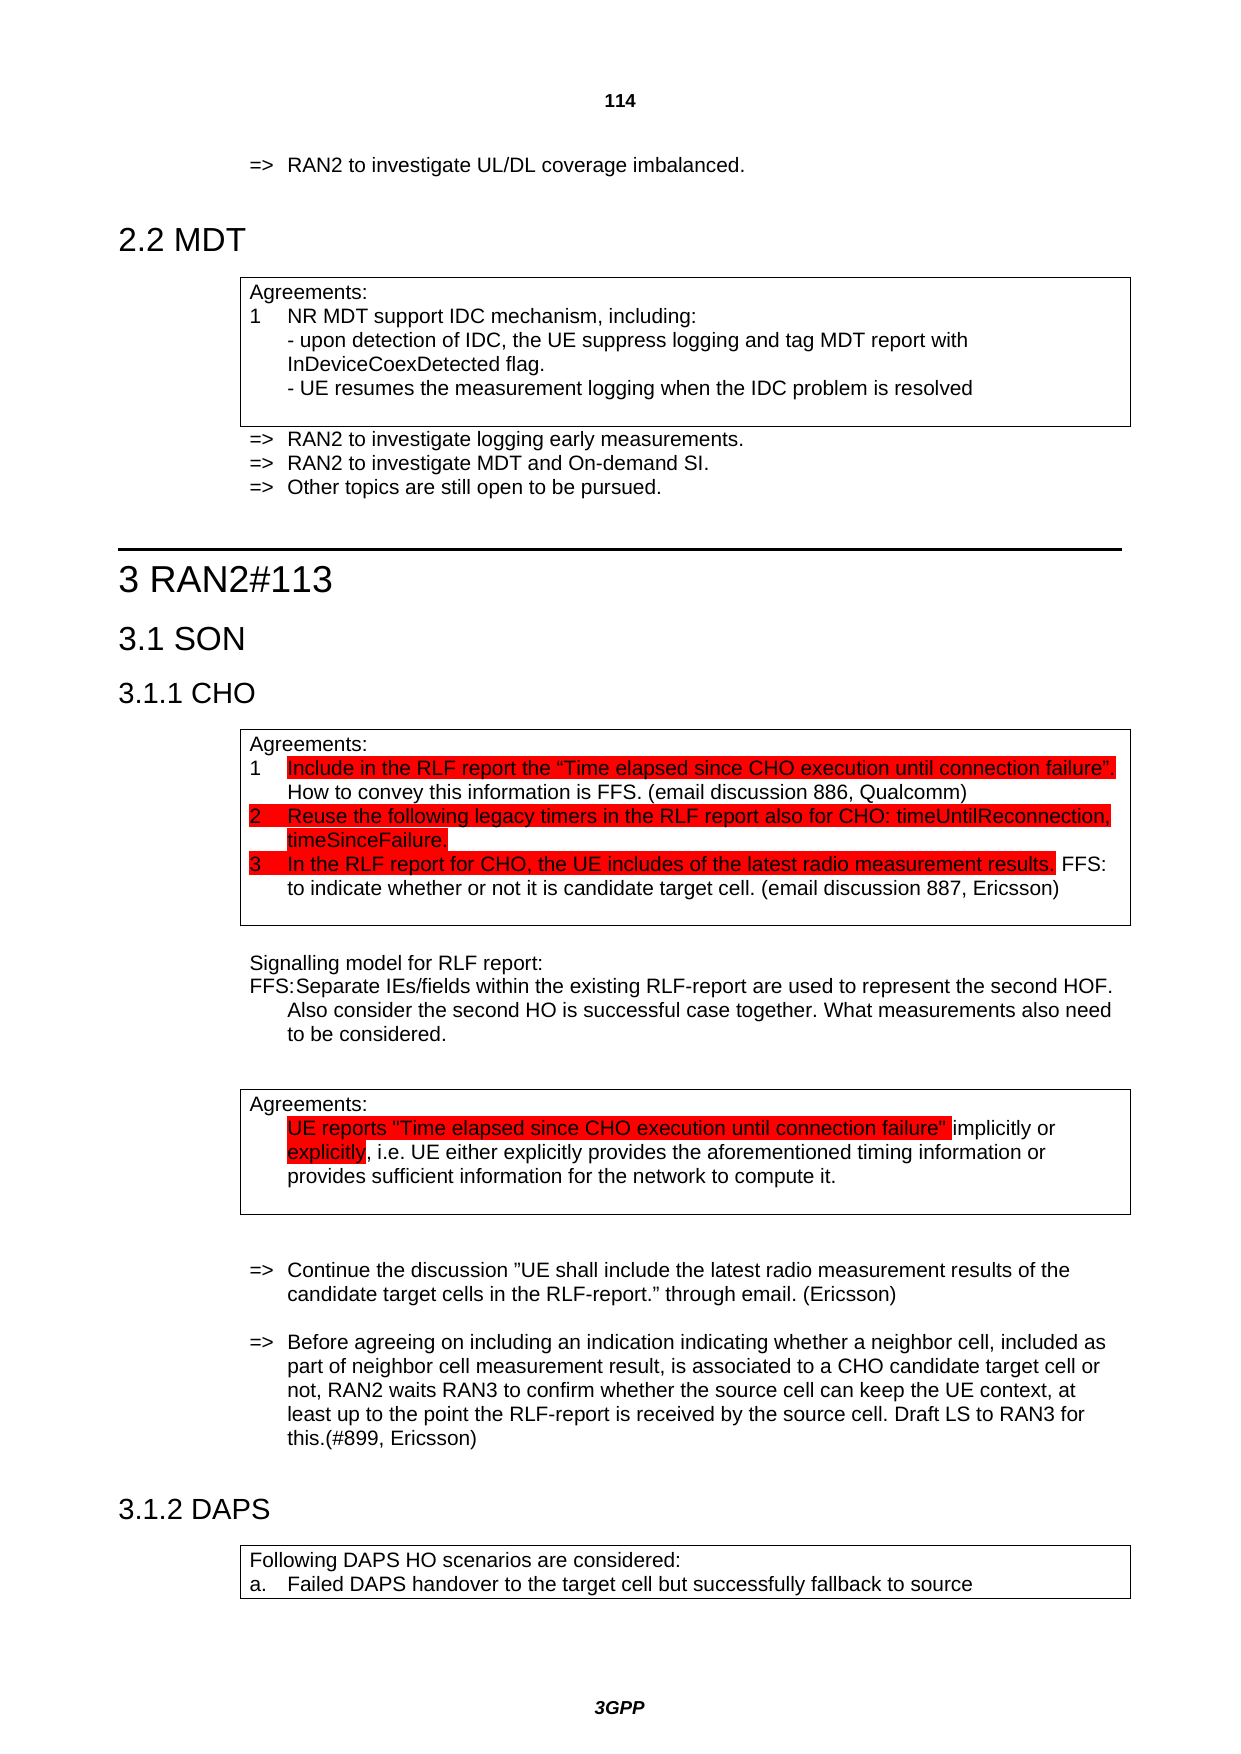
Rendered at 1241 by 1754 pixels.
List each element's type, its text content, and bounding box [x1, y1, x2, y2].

text => Before agreeing on including an indication indicating whether a neighbor cell, included as part of neighbor cell measurement result, is associated to a CHO candidate target cell or not, RAN2 waits RAN3 to confirm whether the source cell can keep the UE context, at least up to the point the RLF-report is received by the source cell. Draft LS to RAN3 for this.(#899, Ericsson) [249, 1330, 1122, 1449]
subtitle 3.1.2 DAPS [118, 1492, 1122, 1526]
text => RAN2 to investigate MDT and On-demand SI. [249, 451, 1122, 475]
text Agreements: [241, 1090, 1130, 1113]
subtitle 3.1 SON [118, 619, 1122, 657]
subtitle 3 RAN2#113 [118, 551, 1122, 600]
text => Continue the discussion ”UE shall include the latest radio measurement results of the candidate target cells in the RLF-report.” through email. (Ericsson) [249, 1258, 1122, 1306]
text => RAN2 to investigate UL/DL coverage imbalanced. [249, 153, 1122, 177]
subtitle 3.1.1 CHO [118, 676, 1122, 710]
subtitle 2.2 MDT [118, 220, 1122, 258]
text Signalling model for RLF report: [249, 950, 1122, 974]
text - upon detection of IDC, the UE suppress logging and tag MDT report with InDeviceCoexDetected flag. [241, 325, 1130, 373]
text FFS: Separate IEs/fields within the existing RLF-report are used to represent the second HOF. Also consider the second HO is successful case together. What measurements also need to be considered. [249, 974, 1122, 1046]
text Following DAPS HO scenarios are considered: [241, 1546, 1130, 1569]
text 2 Reuse the following legacy timers in the RLF report also for CHO: timeUntilReconnection, timeSinceFailure. [241, 800, 1130, 848]
text 1 Include in the RLF report the “Time elapsed since CHO execution until connection failure”. How to convey this information is FFS. (email discussion 886, Qualcomm) [241, 752, 1130, 800]
text 1 NR MDT support IDC mechanism, including: [241, 301, 1130, 325]
text UE reports "Time elapsed since CHO execution until connection failure" implicitly or explicitly, i.e. UE either explicitly provides the aforementioned timing information or provides sufficient information for the network to compute it. [241, 1113, 1130, 1188]
text a. Failed DAPS handover to the target cell but successfully fallback to source [241, 1569, 1130, 1598]
text => RAN2 to investigate logging early measurements. [249, 427, 1122, 451]
text => Other topics are still open to be pursued. [249, 475, 1122, 499]
text Agreements: [241, 730, 1130, 752]
text - UE resumes the measurement logging when the IDC problem is resolved [241, 373, 1130, 400]
text 3 In the RLF report for CHO, the UE includes of the latest radio measurement results. FFS: to indicate whether or not it is candidate target cell. (email discussion 887, Ericsson) [241, 848, 1130, 899]
text Agreements: [241, 278, 1130, 301]
